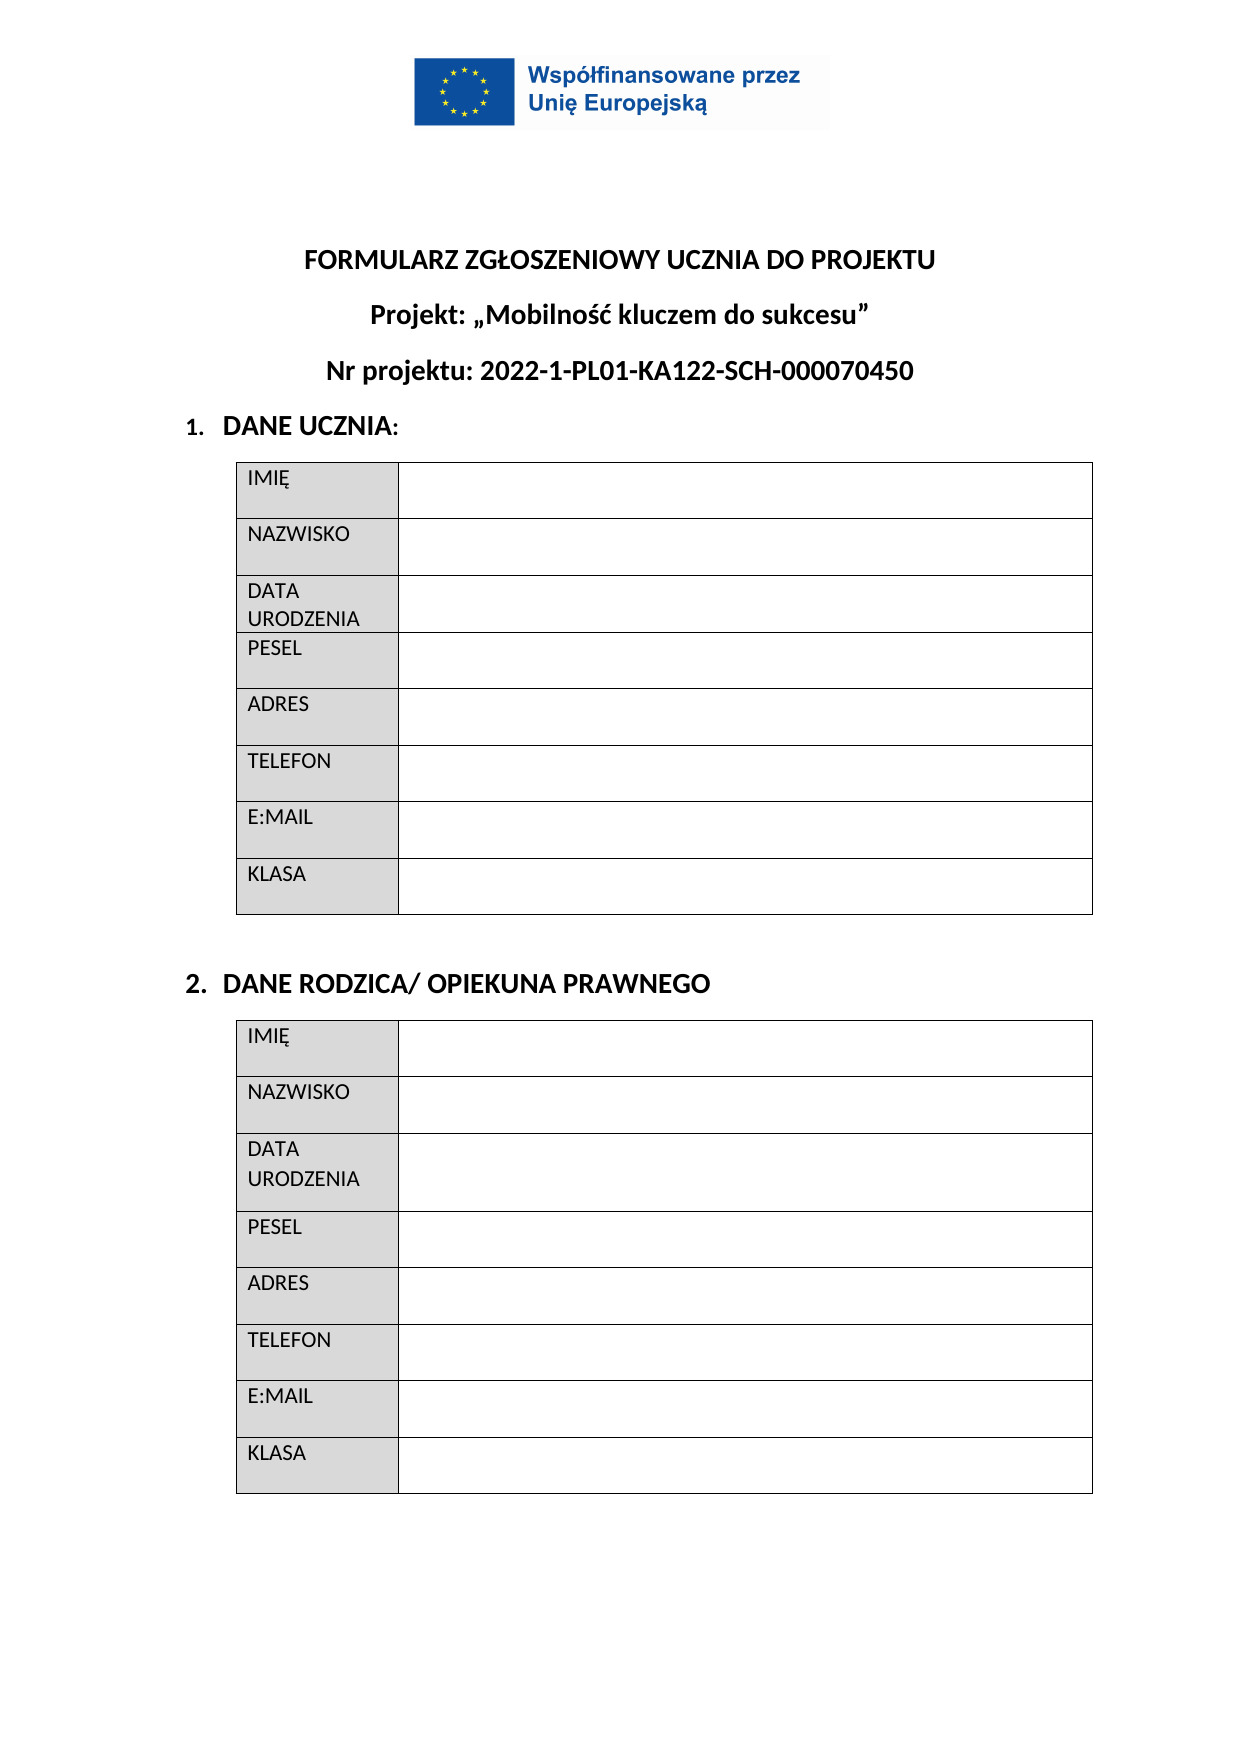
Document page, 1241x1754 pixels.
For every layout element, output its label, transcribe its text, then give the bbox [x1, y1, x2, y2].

picture [410, 55, 830, 130]
table_cell DATA URODZENIA [237, 1134, 398, 1211]
table_cell TELEFON [237, 1325, 398, 1380]
list DANE UCZNIA: [185, 407, 1093, 442]
list DANE RODZICA/ OPIEKUNA PRAWNEGO [185, 965, 1093, 1000]
table_cell [399, 1381, 1092, 1437]
table_cell DATA URODZENIA [237, 576, 398, 632]
table_cell [399, 519, 1092, 575]
table_cell NAZWISKO [237, 519, 398, 575]
table_cell [399, 633, 1092, 688]
table_cell PESEL [237, 1212, 398, 1267]
table_cell TELEFON [237, 746, 398, 801]
table_header IMIĘ [237, 1021, 398, 1076]
table_cell KLASA [237, 1438, 398, 1493]
table_cell [399, 1134, 1092, 1211]
table_cell [399, 1438, 1092, 1493]
text Nr projektu: 2022-1-PL01-KA122-SCH-000070450 [148, 352, 1093, 387]
text Projekt: „Mobilność kluczem do sukcesu” [148, 296, 1093, 332]
table_header [399, 463, 1092, 518]
table_cell [399, 1077, 1092, 1133]
table_cell NAZWISKO [237, 1077, 398, 1133]
table_cell KLASA [237, 859, 398, 914]
text FORMULARZ ZGŁOSZENIOWY UCZNIA DO PROJEKTU [148, 241, 1093, 277]
table_cell [399, 859, 1092, 914]
table_cell [399, 576, 1092, 632]
table_cell PESEL [237, 633, 398, 688]
table_cell E:MAIL [237, 802, 398, 858]
table_cell [399, 1325, 1092, 1380]
table_cell E:MAIL [237, 1381, 398, 1437]
table_cell [399, 802, 1092, 858]
table_cell [399, 1212, 1092, 1267]
table_header [399, 1021, 1092, 1076]
table_cell [399, 689, 1092, 745]
table_header IMIĘ [237, 463, 398, 518]
table_cell ADRES [237, 689, 398, 745]
table_cell ADRES [237, 1268, 398, 1324]
table_cell [399, 746, 1092, 801]
table_cell [399, 1268, 1092, 1324]
